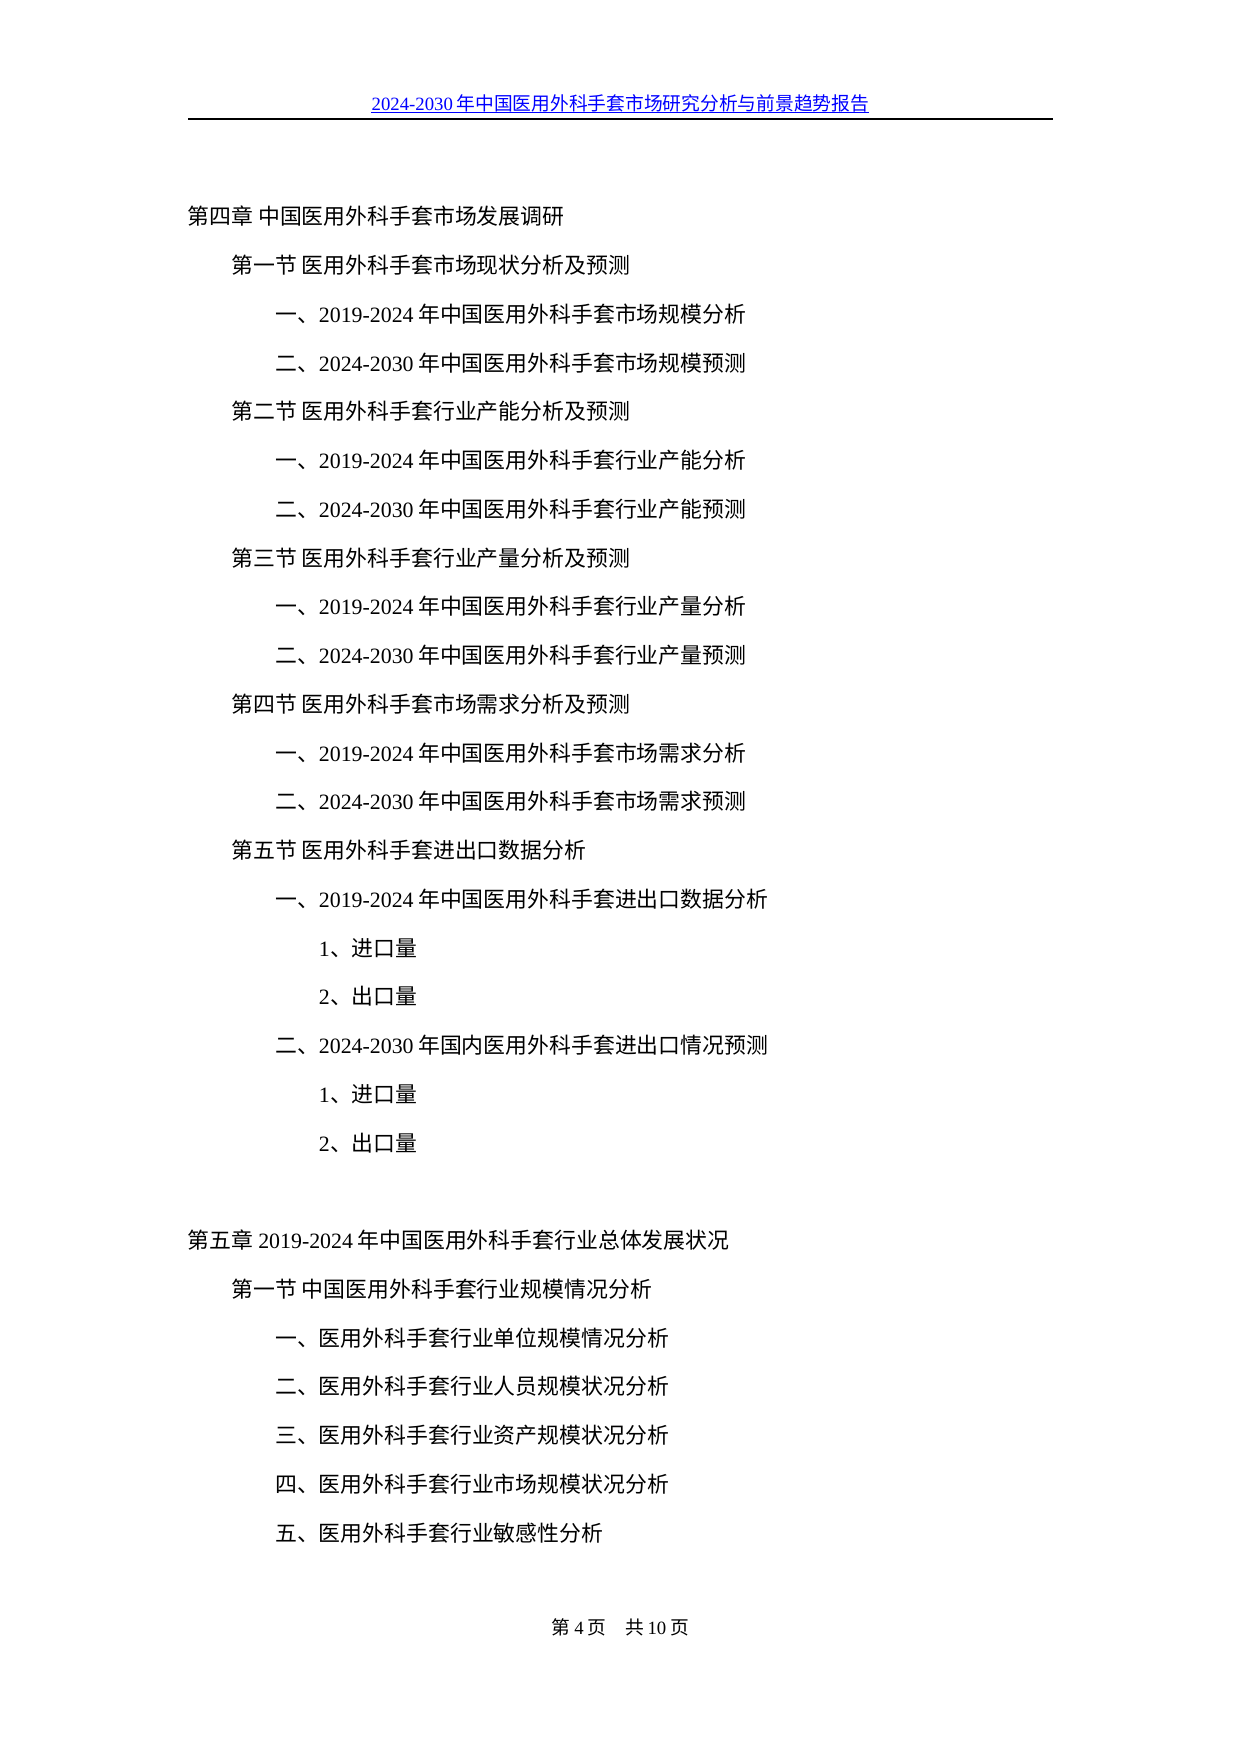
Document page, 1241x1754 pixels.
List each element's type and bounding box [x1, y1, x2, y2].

text [187, 150, 1053, 1548]
